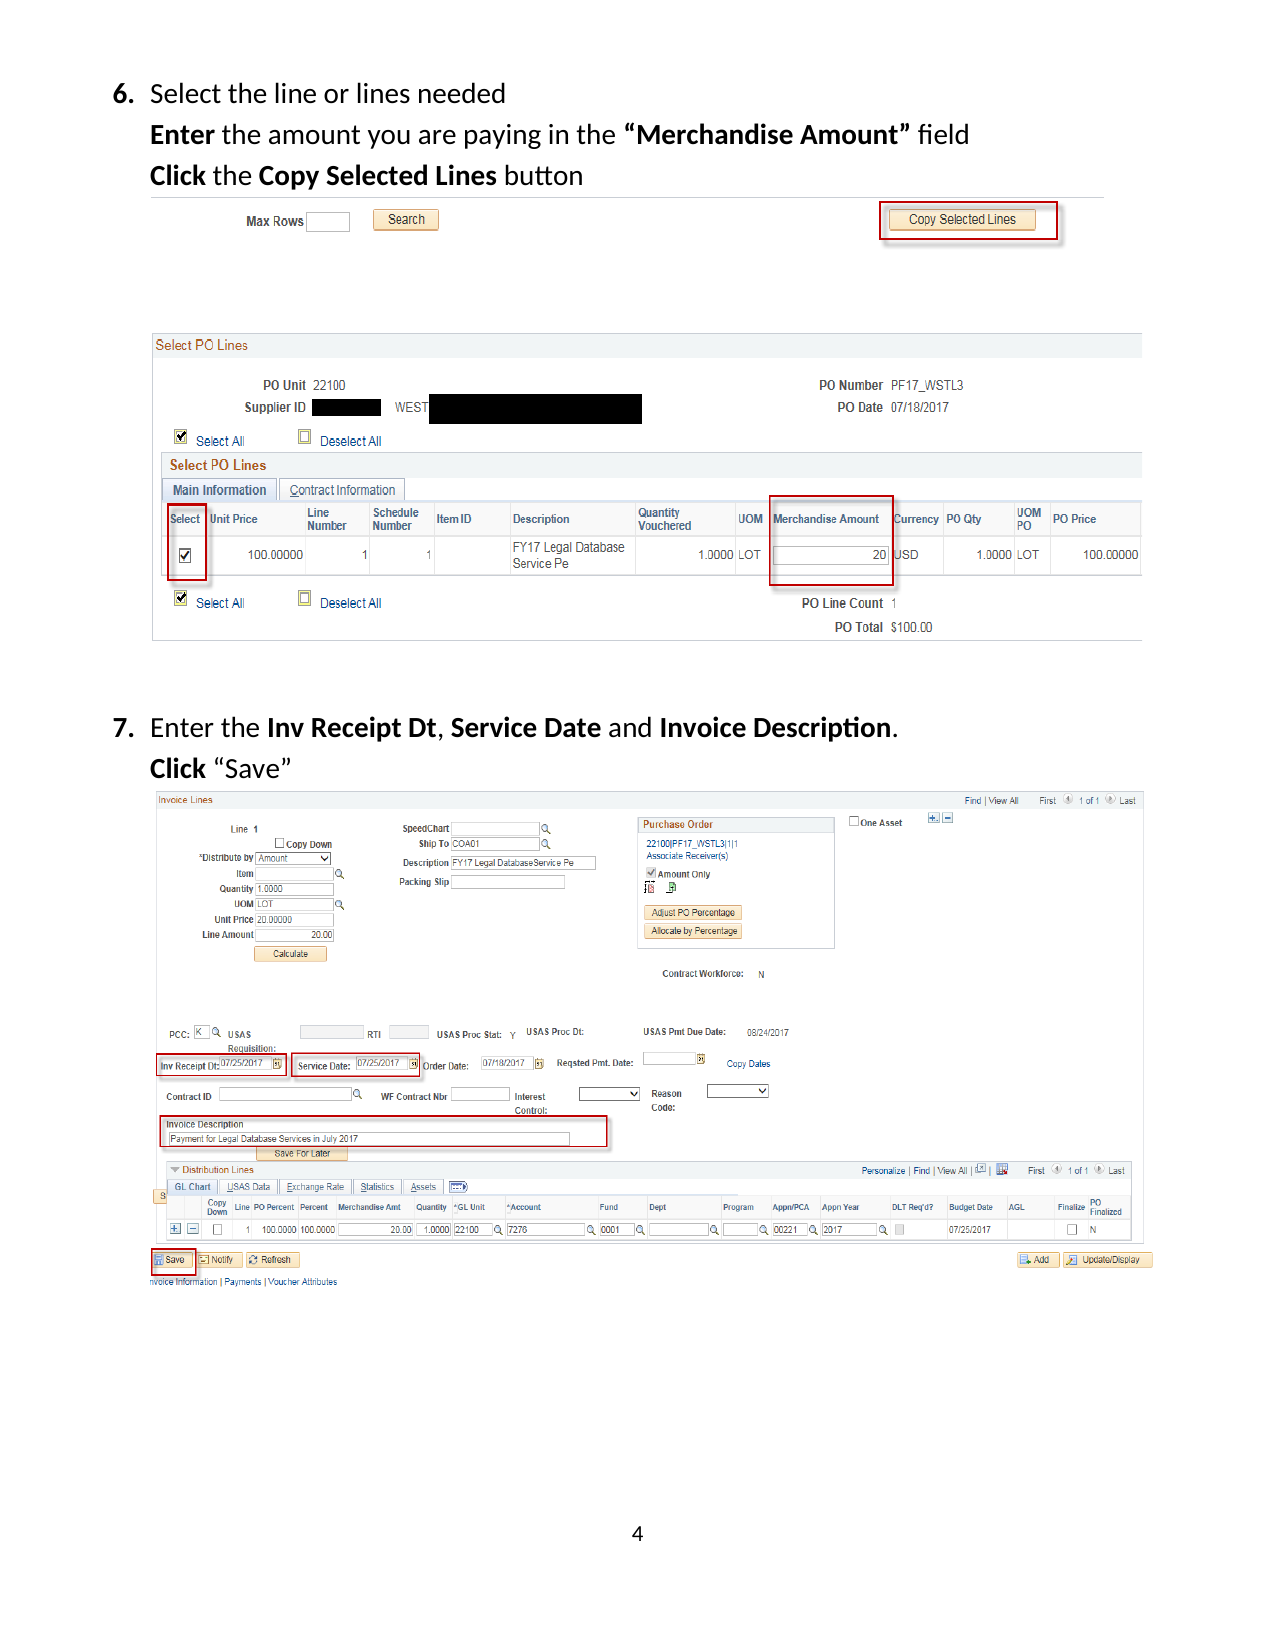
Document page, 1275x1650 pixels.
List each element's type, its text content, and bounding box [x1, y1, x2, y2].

list Select the line or lines needed [112, 75, 1200, 111]
list Enter the Inv Receipt Dt, Service Date and Invoice Description. [112, 709, 1200, 745]
list Click the Copy Selected Lines button [150, 157, 1200, 192]
list Enter the amount you are paying in the “Merchandise Amount” field [150, 116, 1200, 152]
picture [150, 197, 1143, 693]
picture [150, 790, 1175, 1293]
